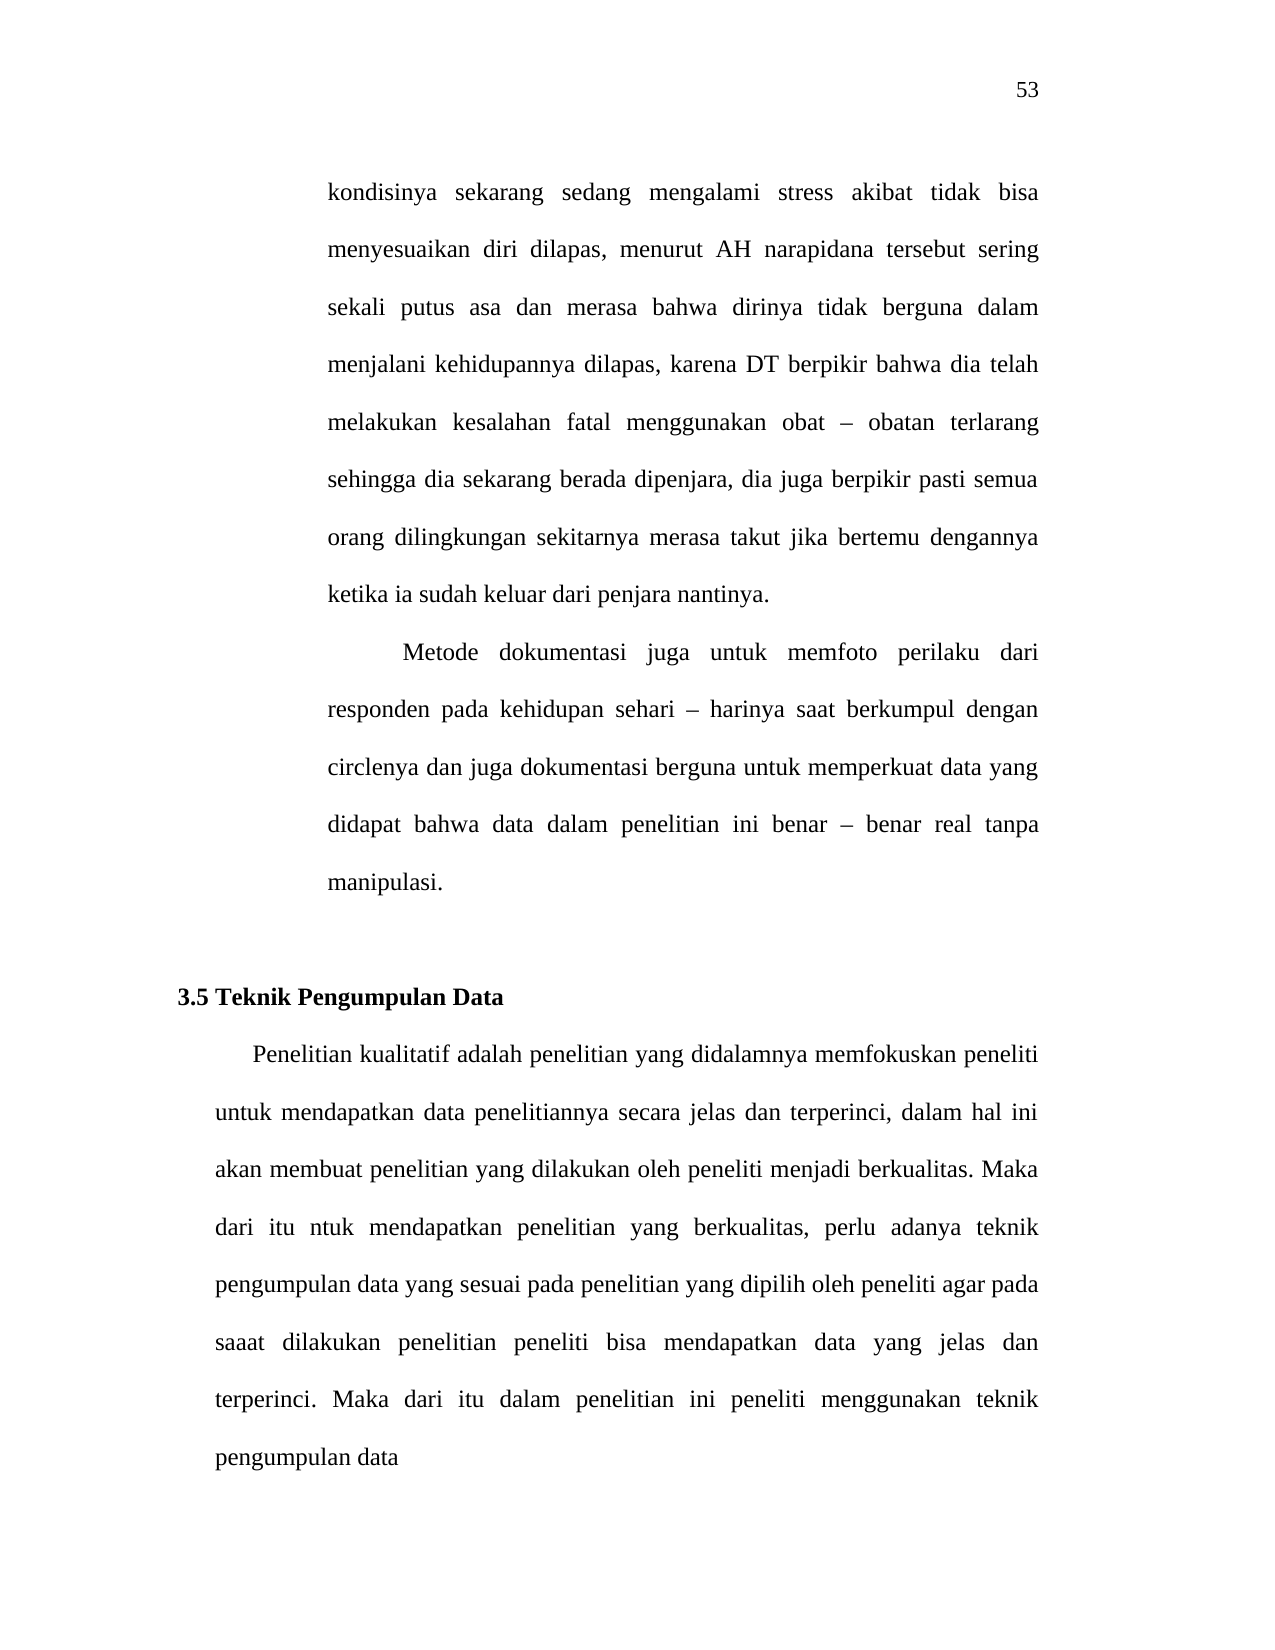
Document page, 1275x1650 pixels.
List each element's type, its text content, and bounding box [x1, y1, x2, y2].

text kondisinya sekarang sedang mengalami stress akibat tidak bisa menyesuaikan diri dilapas, menurut AH narapidana tersebut sering sekali putus asa dan merasa bahwa dirinya tidak berguna dalam menjalani kehidupannya dilapas, karena DT berpikir bahwa dia telah melakukan kesalahan fatal menggunakan obat – obatan terlarang sehingga dia sekarang berada dipenjara, dia juga berpikir pasti semua orang dilingkungan sekitarnya merasa takut jika bertemu dengannya ketika ia sudah keluar dari penjara nantinya. [327, 177, 1039, 608]
text Metode dokumentasi juga untuk memfoto perilaku dari responden pada kehidupan sehari – harinya saat berkumpul dengan circlenya dan juga dokumentasi berguna untuk memperkuat data yang didapat bahwa data dalam penelitian ini benar – benar real tanpa manipulasi. [327, 637, 1039, 896]
subtitle Teknik Pengumpulan Data [177, 982, 1208, 1011]
text Penelitian kualitatif adalah penelitian yang didalamnya memfokuskan peneliti untuk mendapatkan data penelitiannya secara jelas dan terperinci, dalam hal ini akan membuat penelitian yang dilakukan oleh peneliti menjadi berkualitas. Maka dari itu ntuk mendapatkan penelitian yang berkualitas, perlu adanya teknik pengumpulan data yang sesuai pada penelitian yang dipilih oleh peneliti agar pada saaat dilakukan penelitian peneliti bisa mendapatkan data yang jelas dan terperinci. Maka dari itu dalam penelitian ini peneliti menggunakan teknik pengumpulan data [215, 1039, 1039, 1471]
